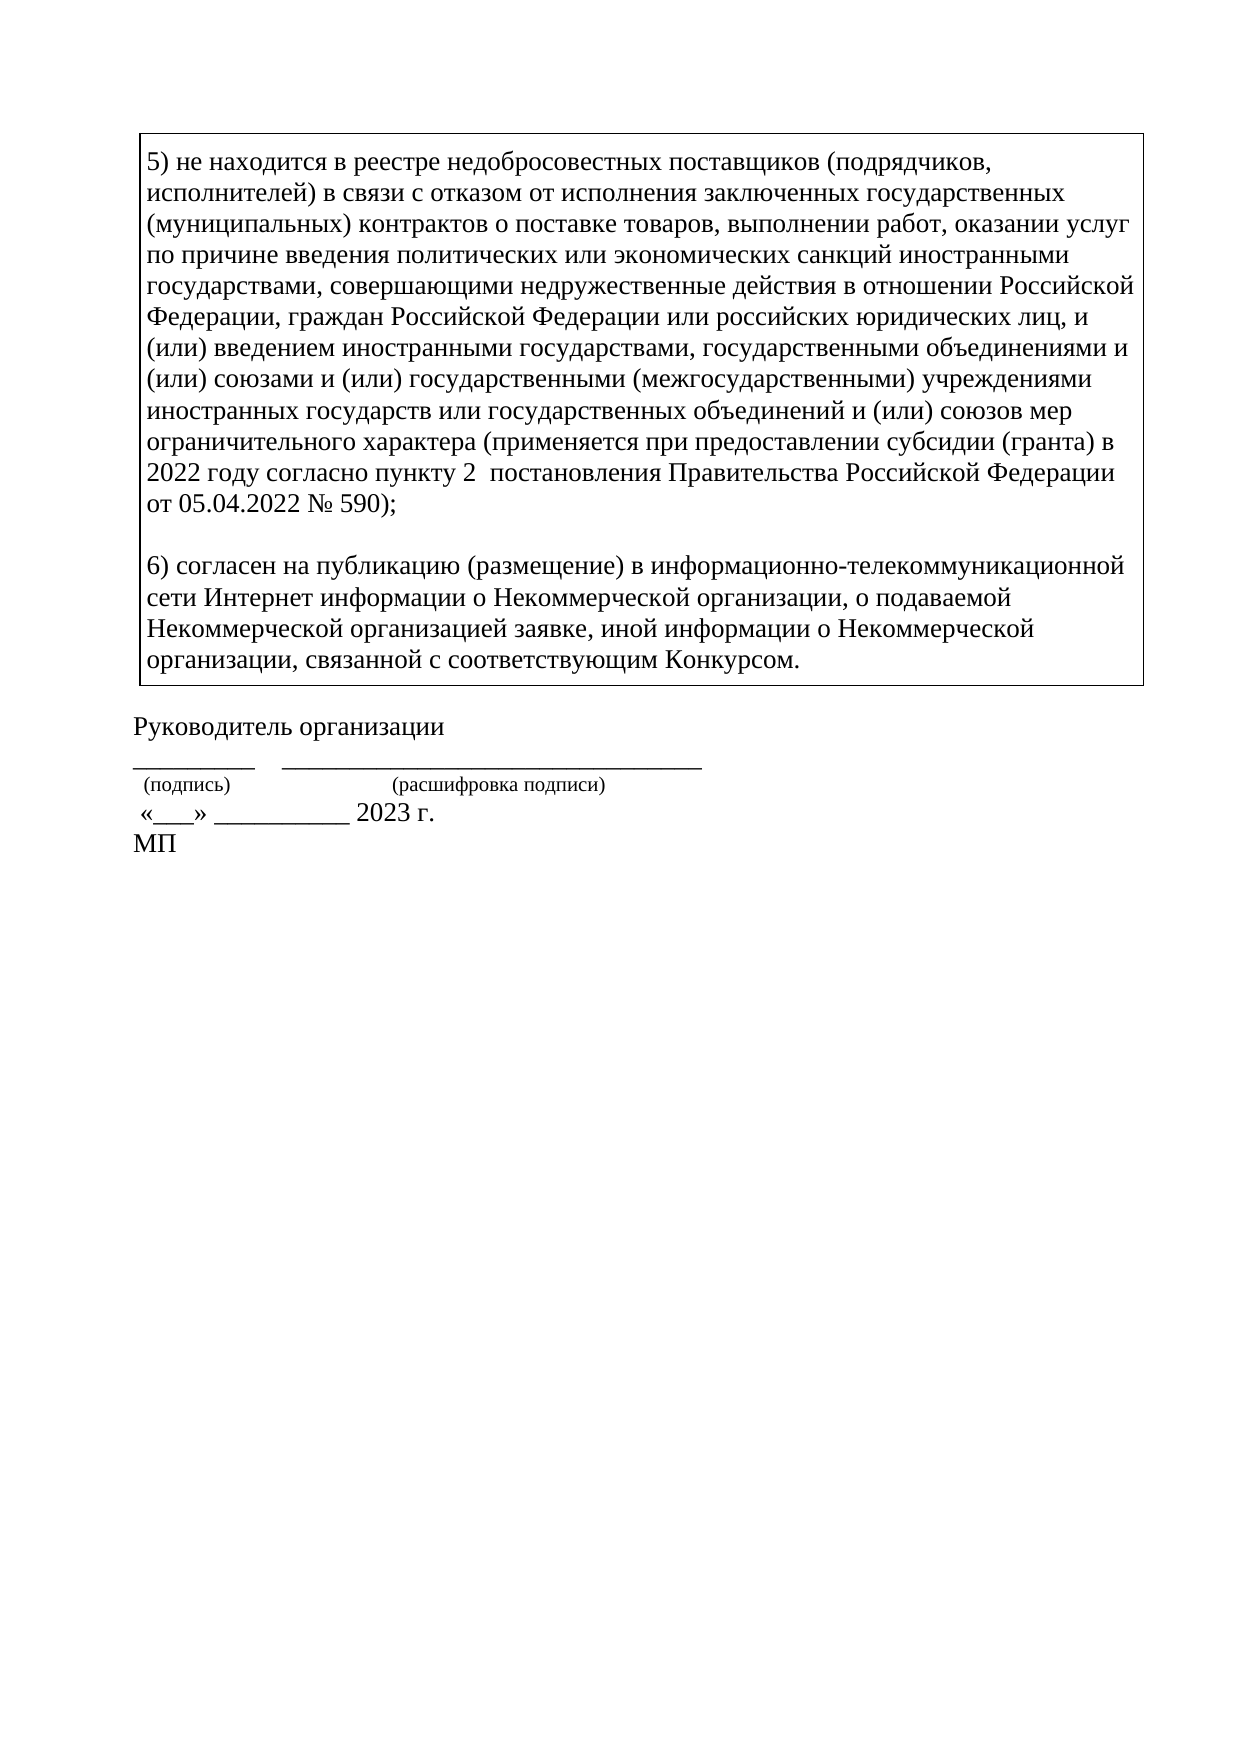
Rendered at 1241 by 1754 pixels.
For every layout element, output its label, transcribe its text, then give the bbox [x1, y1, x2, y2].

text (подпись) (расшифровка подписи) [133, 772, 1152, 796]
text МП [133, 827, 1152, 858]
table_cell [141, 134, 1143, 685]
text Руководитель организации [133, 710, 1152, 741]
text «___» __________ 2023 г. [133, 796, 1152, 827]
text _________ _______________________________ [133, 741, 1152, 772]
